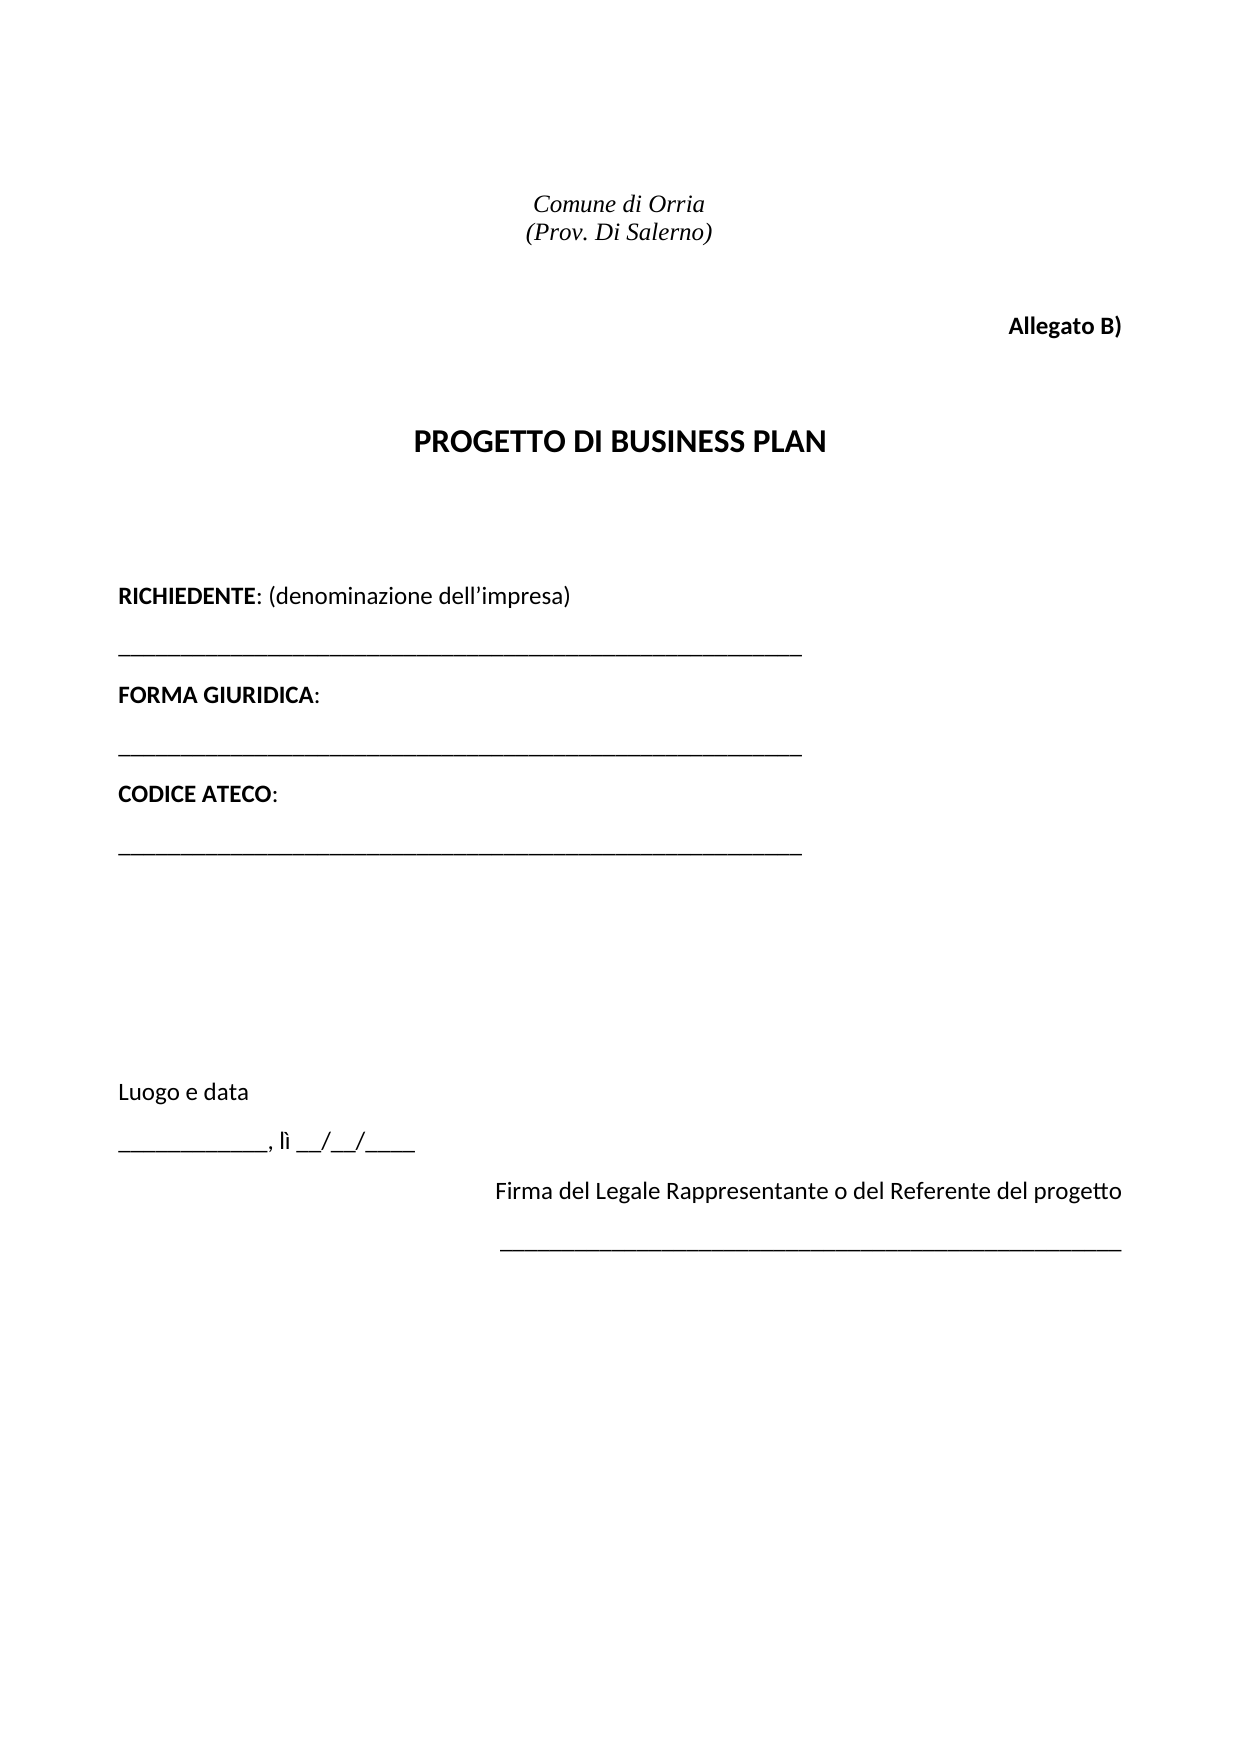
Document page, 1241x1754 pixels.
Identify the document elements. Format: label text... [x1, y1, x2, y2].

text CODICE ATECO: [118, 778, 1122, 809]
text RICHIEDENTE: (denominazione dell’impresa) [118, 580, 1122, 611]
text _______________________________________________________ [118, 729, 1122, 759]
text Firma del Legale Rappresentante o del Referente del progetto [118, 1175, 1122, 1206]
text PROGETTO DI BUSINESS PLAN [118, 420, 1122, 461]
text _______________________________________________________ [118, 828, 1122, 858]
text _______________________________________________________ [118, 630, 1122, 660]
text __________________________________________________ [118, 1225, 1122, 1255]
text Allegato B) [118, 310, 1122, 341]
text ____________, lì __/__/____ [118, 1126, 1122, 1156]
text FORMA GIURIDICA: [118, 679, 1122, 710]
text Luogo e data [118, 1076, 1122, 1106]
